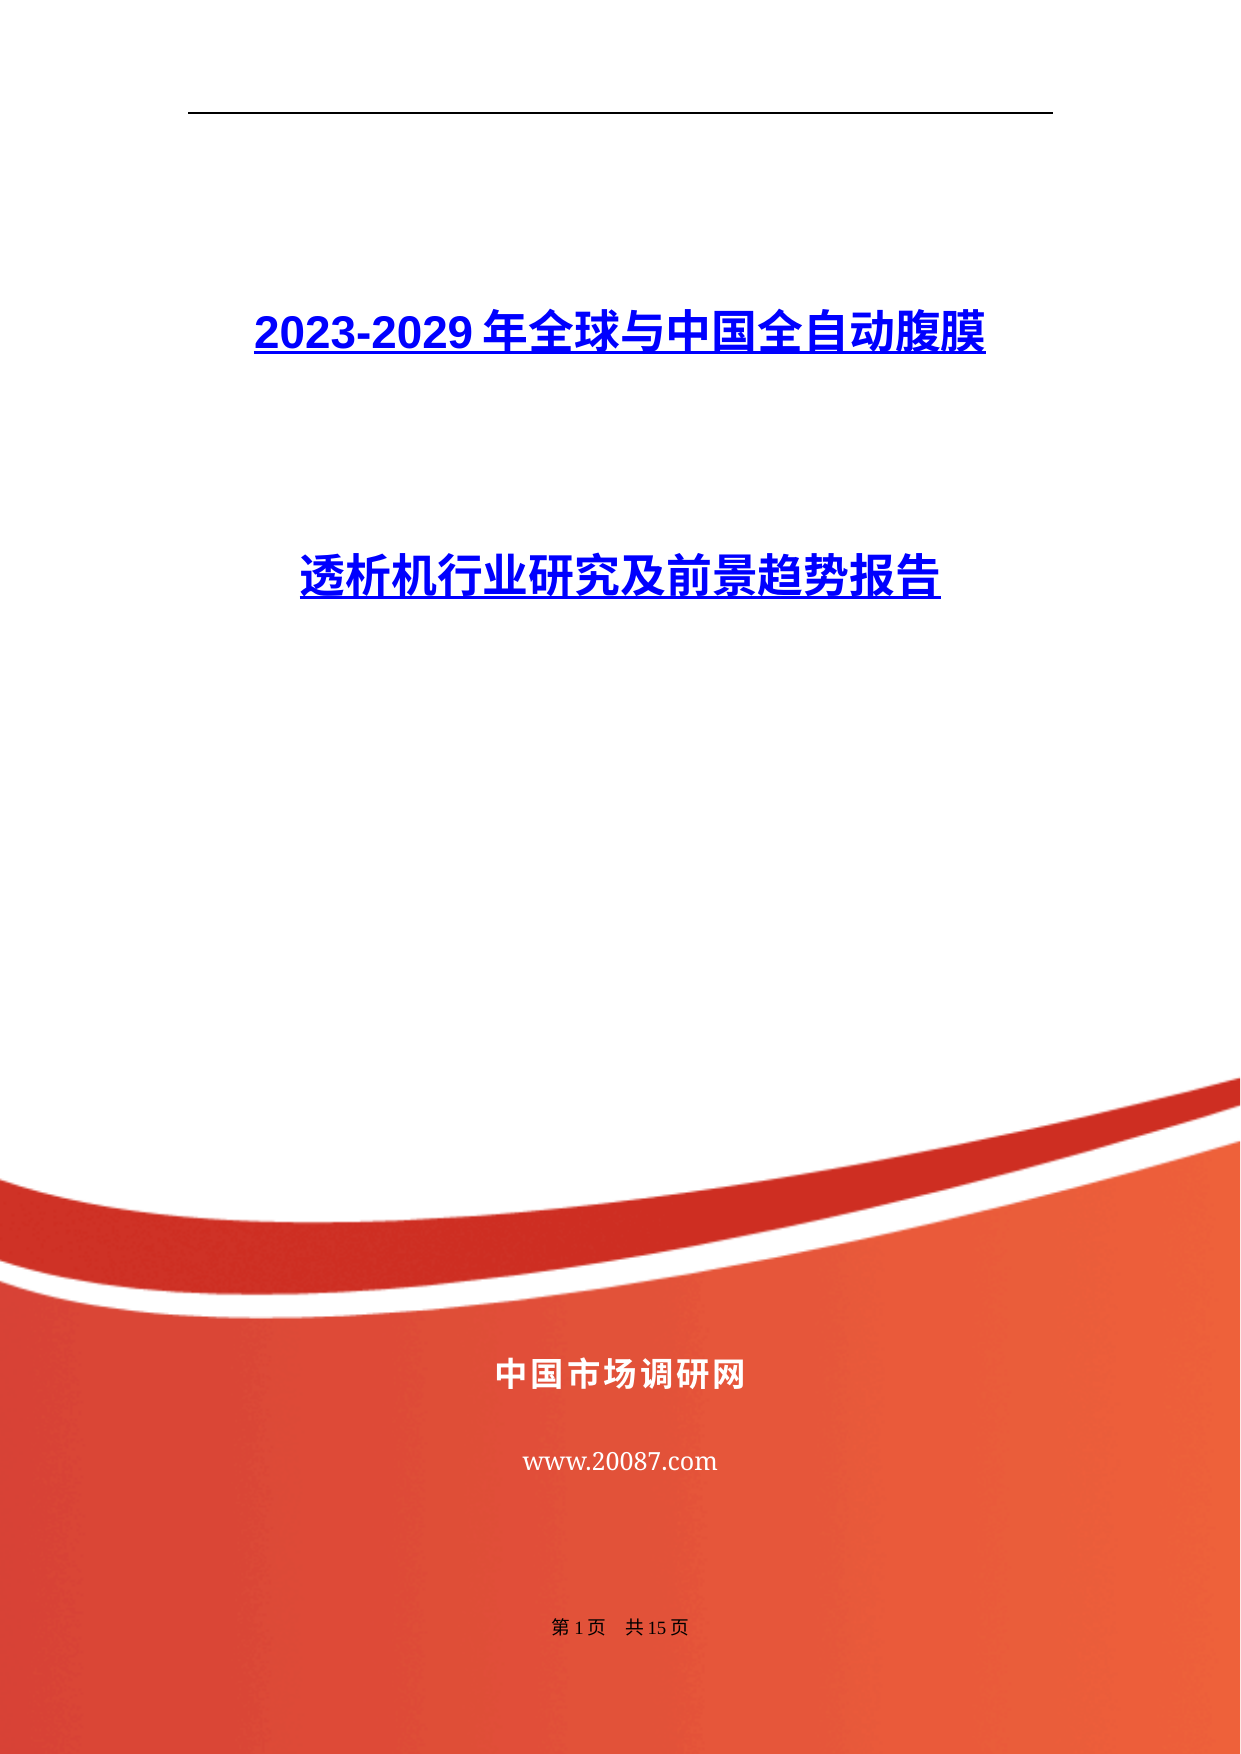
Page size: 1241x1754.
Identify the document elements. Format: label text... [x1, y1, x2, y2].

table_header 2023-2029年全球与中国全自动腹膜透析机行业研究及前景趋势报告 [188, 207, 1053, 773]
picture [0, 1006, 1241, 1754]
text www.20087.com [187, 1428, 1053, 1493]
subtitle 中国市场调研网 [187, 1339, 1053, 1404]
